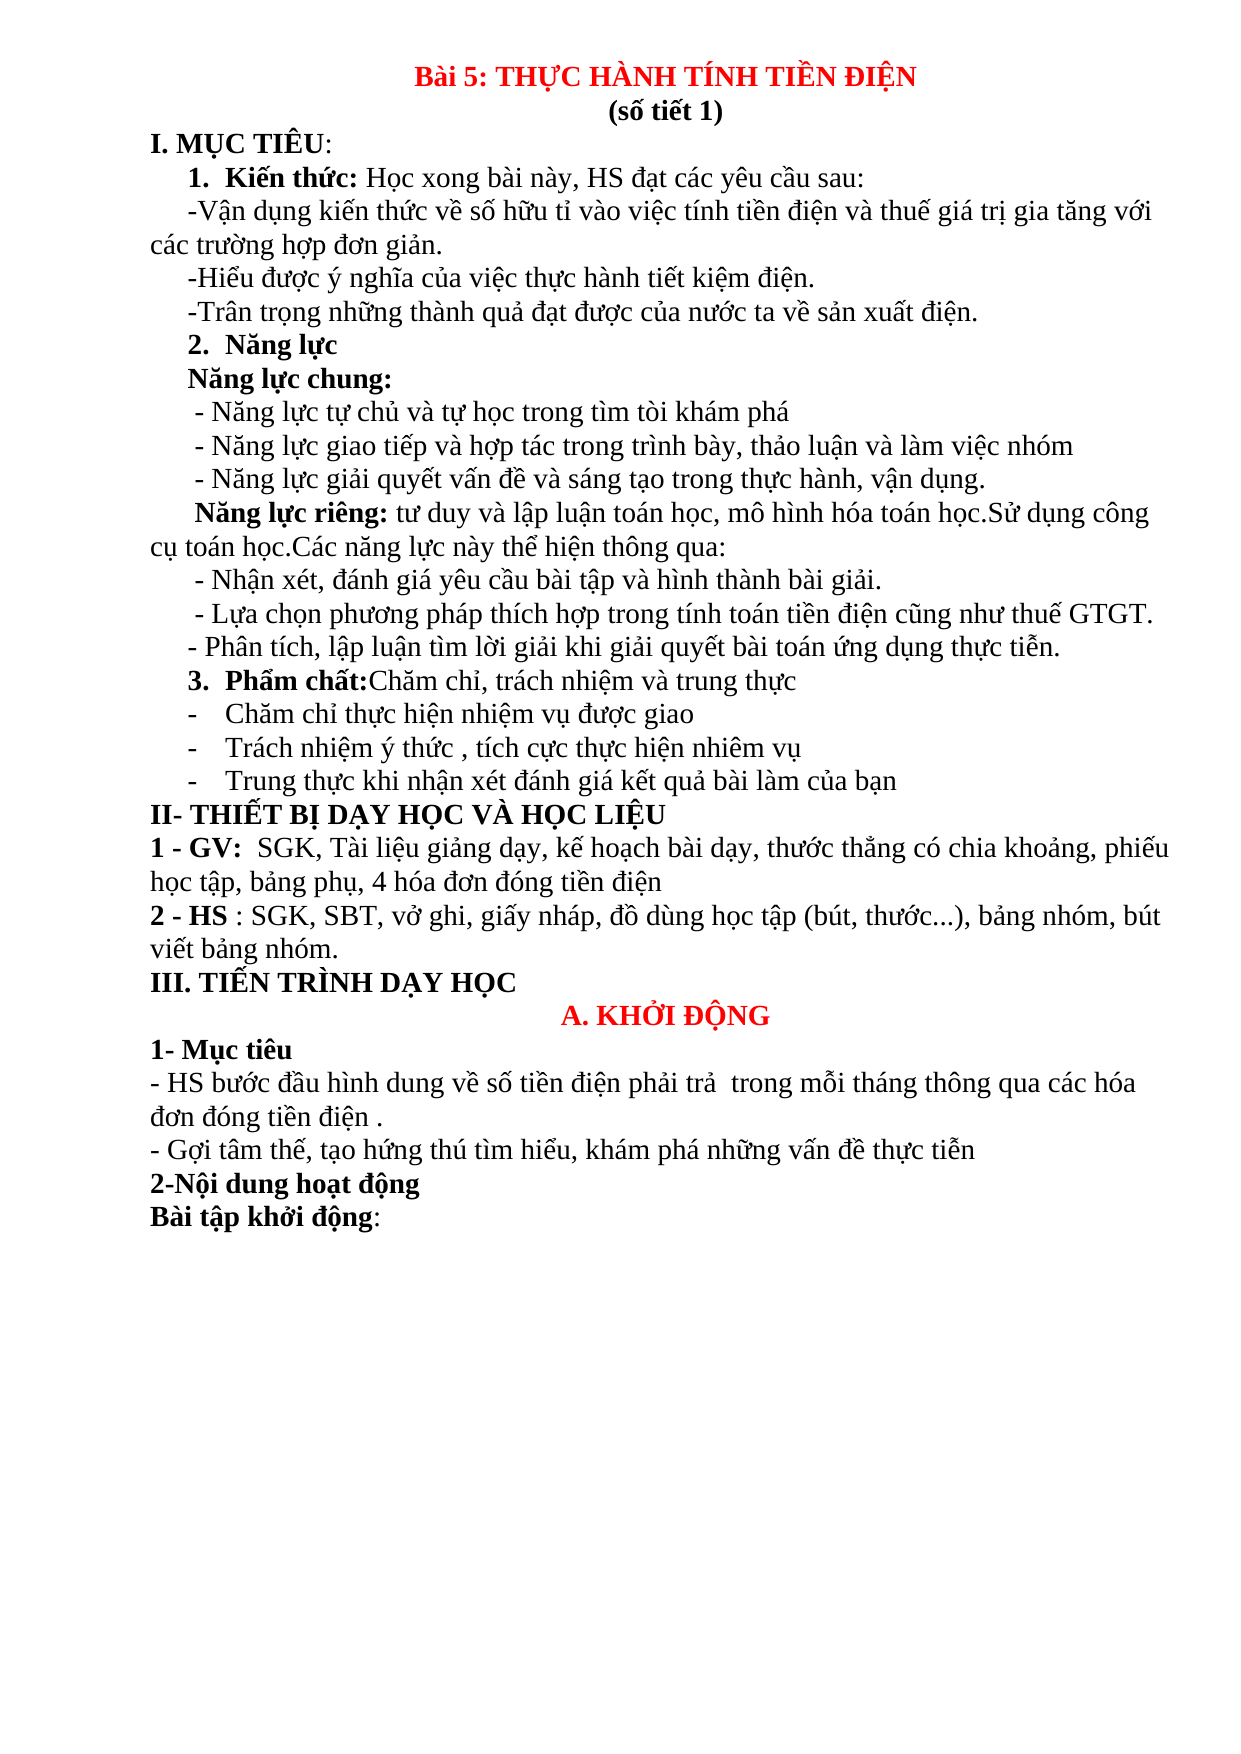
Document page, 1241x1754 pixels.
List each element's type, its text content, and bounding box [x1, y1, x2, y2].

text Bài tập khởi động: [150, 1199, 1181, 1233]
list Trung thực khi nhận xét đánh giá kết quả bài làm của bạn [187, 763, 1181, 797]
text 1 - GV: SGK, Tài liệu giảng dạy, kế hoạch bài dạy, thước thẳng có chia khoảng, phiếu học tập, bảng phụ, 4 hóa đơn đóng tiền điện [150, 831, 1181, 898]
text - Năng lực giao tiếp và hợp tác trong trình bày, thảo luận và làm việc nhóm [150, 428, 1181, 462]
text I. MỤC TIÊU: [150, 126, 1181, 160]
text - Nhận xét, đánh giá yêu cầu bài tập và hình thành bài giải. [150, 562, 1181, 596]
text - HS bước đầu hình dung về số tiền điện phải trả trong mỗi tháng thông qua các hóa đơn đóng tiền điện . [150, 1065, 1181, 1132]
text Năng lực riêng: tư duy và lập luận toán học, mô hình hóa toán học.Sử dụng công cụ toán học.Các năng lực này thể hiện thông qua: [150, 495, 1181, 562]
text Năng lực chung: [150, 361, 1181, 394]
text - Năng lực giải quyết vấn đề và sáng tạo trong thực hành, vận dụng. [150, 462, 1181, 495]
list Chăm chỉ thực hiện nhiệm vụ được giao [187, 696, 1181, 730]
text (số tiết 1) [150, 93, 1181, 126]
text III. TIẾN TRÌNH DẠY HỌC [150, 965, 1181, 998]
text A. KHỞI ĐỘNG [150, 998, 1181, 1032]
text -Vận dụng kiến thức về số hữu tỉ vào việc tính tiền điện và thuế giá trị gia tăng với các trường hợp đơn giản. [150, 193, 1181, 260]
text - Lựa chọn phương pháp thích hợp trong tính toán tiền điện cũng như thuế GTGT. [150, 596, 1181, 629]
text 2 - HS : SGK, SBT, vở ghi, giấy nháp, đồ dùng học tập (bút, thước...), bảng nhóm, bút viết bảng nhóm. [150, 898, 1181, 965]
text 2-Nội dung hoạt động [150, 1166, 1181, 1199]
text - Phân tích, lập luận tìm lời giải khi giải quyết bài toán ứng dụng thực tiễn. [150, 629, 1181, 663]
text -Hiểu được ý nghĩa của việc thực hành tiết kiệm điện. [150, 260, 1181, 294]
text - Gợi tâm thế, tạo hứng thú tìm hiểu, khám phá những vấn đề thực tiễn [150, 1132, 1181, 1166]
text Bài 5: THỰC HÀNH TÍNH TIỀN ĐIỆN [150, 59, 1181, 93]
text 1- Mục tiêu [150, 1032, 1181, 1065]
list Trách nhiệm ý thức , tích cực thực hiện nhiêm vụ [187, 730, 1181, 763]
list Phẩm chất:Chăm chỉ, trách nhiệm và trung thực [187, 663, 1181, 696]
list Kiến thức: Học xong bài này, HS đạt các yêu cầu sau: [187, 160, 1181, 193]
text -Trân trọng những thành quả đạt được của nước ta về sản xuất điện. [150, 294, 1181, 327]
text II- THIẾT BỊ DẠY HỌC VÀ HỌC LIỆU [150, 797, 1181, 831]
text - Năng lực tự chủ và tự học trong tìm tòi khám phá [150, 394, 1181, 428]
list Năng lực [187, 327, 1181, 361]
